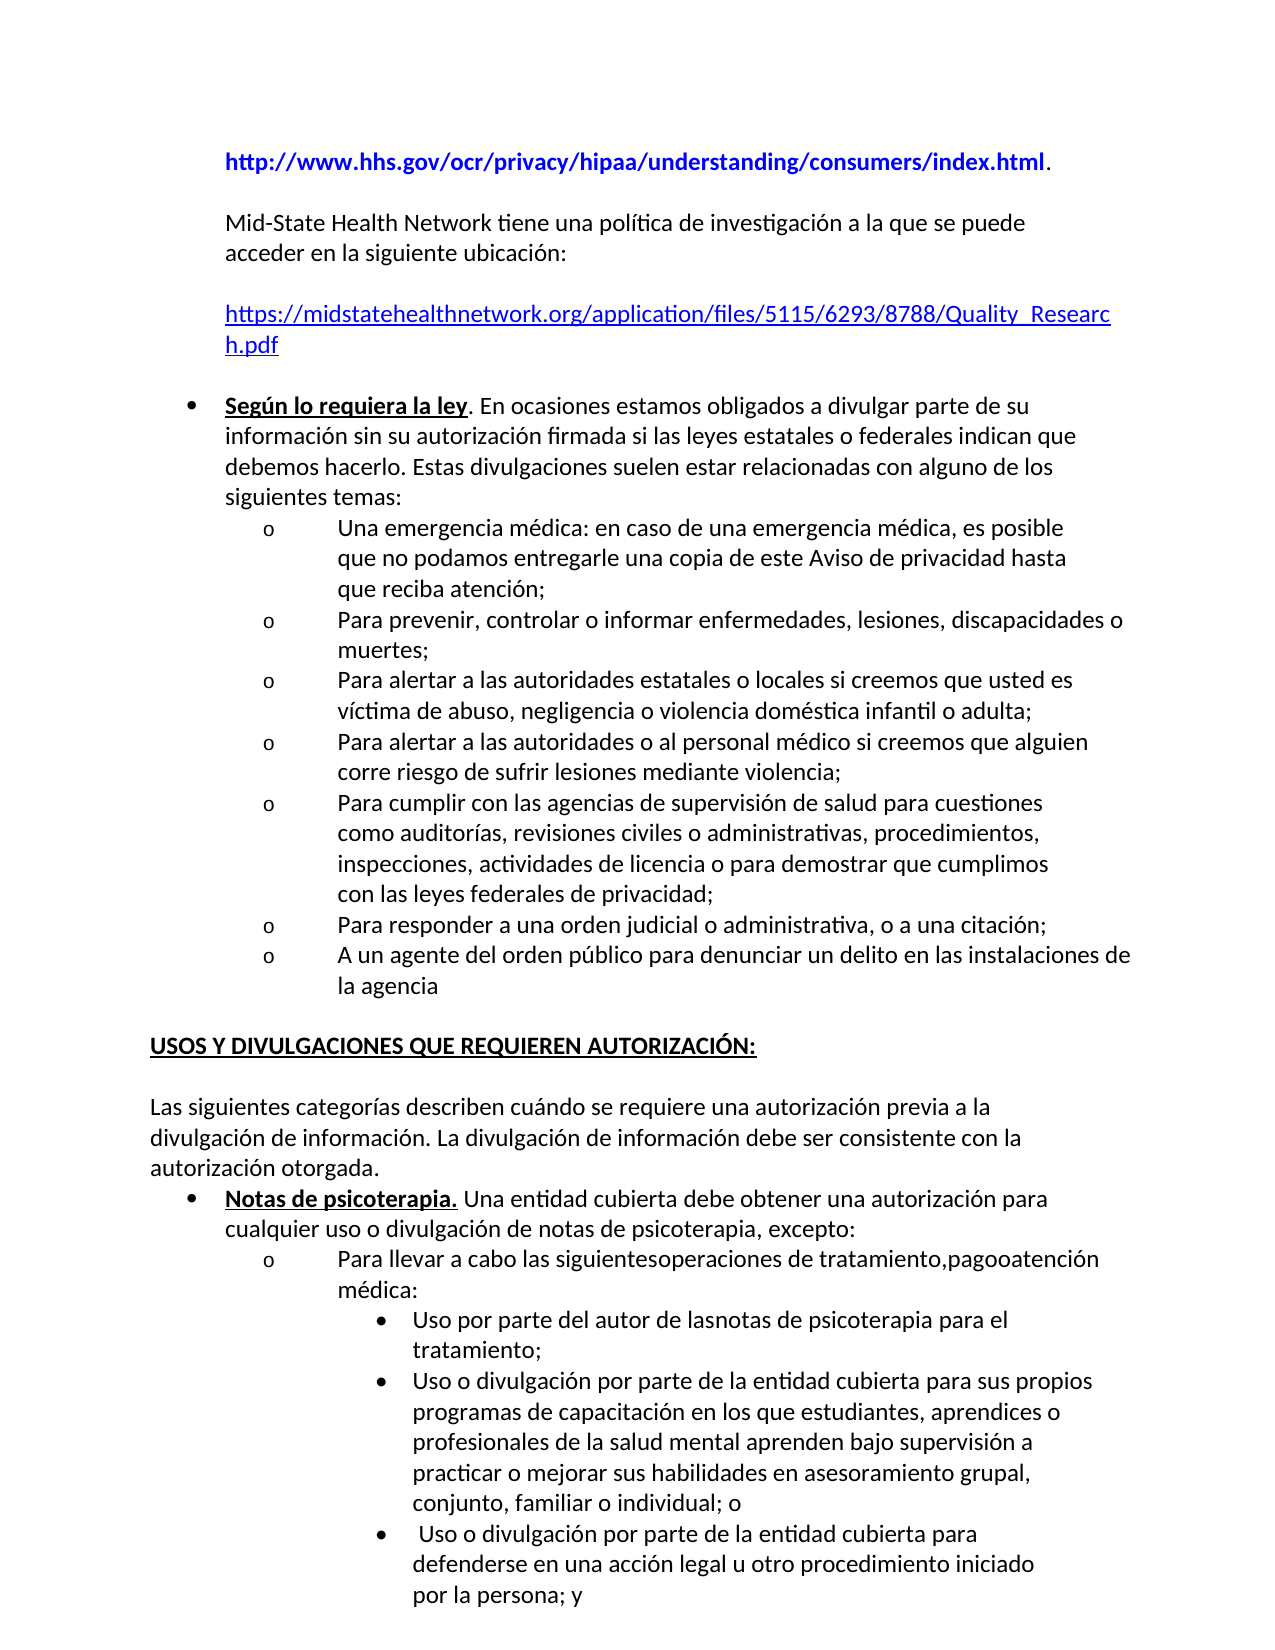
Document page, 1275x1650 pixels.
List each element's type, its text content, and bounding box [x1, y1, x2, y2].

list Según lo requiera la ley. En ocasiones estamos obligados a divulgar parte de su información sin su autorización firmada si las leyes estatales o federales indican que debemos hacerlo. Estas divulgaciones suelen estar relacionadas con alguno de los siguientes temas: [187, 390, 1104, 512]
list Uso o divulgación por parte de la entidad cubierta para defenderse en una acción legal u otro procedimiento iniciado por la persona; y [375, 1518, 1070, 1609]
list Para alertar a las autoridades o al personal médico si creemos que alguien corre riesgo de sufrir lesiones mediante violencia; [262, 726, 1101, 787]
text Las siguientes categorías describen cuándo se requiere una autorización previa a la divulgación de información. La divulgación de información debe ser consistente con la autorización otorgada. [150, 1091, 1103, 1183]
list Para responder a una orden judicial o administrativa, o a una citación; [262, 909, 1137, 939]
list Para llevar a cabo las siguientesoperaciones de tratamiento,pagooatención médica: [262, 1244, 1137, 1304]
text Mid-State Health Network tiene una política de investigación a la que se puede acceder en la siguiente ubicación: [225, 207, 1037, 268]
text https://midstatehealthnetwork.org/application/files/5115/6293/8788/Quality_Researc h.pdf [225, 298, 1114, 359]
list Uso o divulgación por parte de la entidad cubierta para sus propios programas de capacitación en los que estudiantes, aprendices o profesionales de la salud mental aprenden bajo supervisión a practicar o mejorar sus habilidades en asesoramiento grupal, conjunto, familiar o individual; o [375, 1365, 1111, 1518]
list Notas de psicoterapia. Una entidad cubierta debe obtener una autorización para cualquier uso o divulgación de notas de psicoterapia, excepto: [187, 1183, 1078, 1244]
list Uso por parte del autor de lasnotas de psicoterapia para el tratamiento; [375, 1304, 1137, 1365]
list Para prevenir, controlar o informar enfermedades, lesiones, discapacidades o muertes; [262, 604, 1137, 665]
list Una emergencia médica: en caso de una emergencia médica, es posible que no podamos entregarle una copia de este Aviso de privacidad hasta que reciba atención; [262, 512, 1098, 604]
list Para alertar a las autoridades estatales o locales si creemos que usted es víctima de abuso, negligencia o violencia doméstica infantil o adulta; [262, 665, 1078, 726]
list A un agente del orden público para denunciar un delito en las instalaciones de la agencia [262, 939, 1137, 1000]
list Para cumplir con las agencias de supervisión de salud para cuestiones como auditorías, revisiones civiles o administrativas, procedimientos, inspecciones, actividades de licencia o para demostrar que cumplimos con las leyes federales de privacidad; [262, 787, 1081, 909]
subtitle USOS Y DIVULGACIONES QUE REQUIEREN AUTORIZACIÓN: [150, 1030, 1137, 1061]
text http://www.hhs.gov/ocr/privacy/hipaa/understanding/consumers/index.html. [225, 146, 1137, 176]
